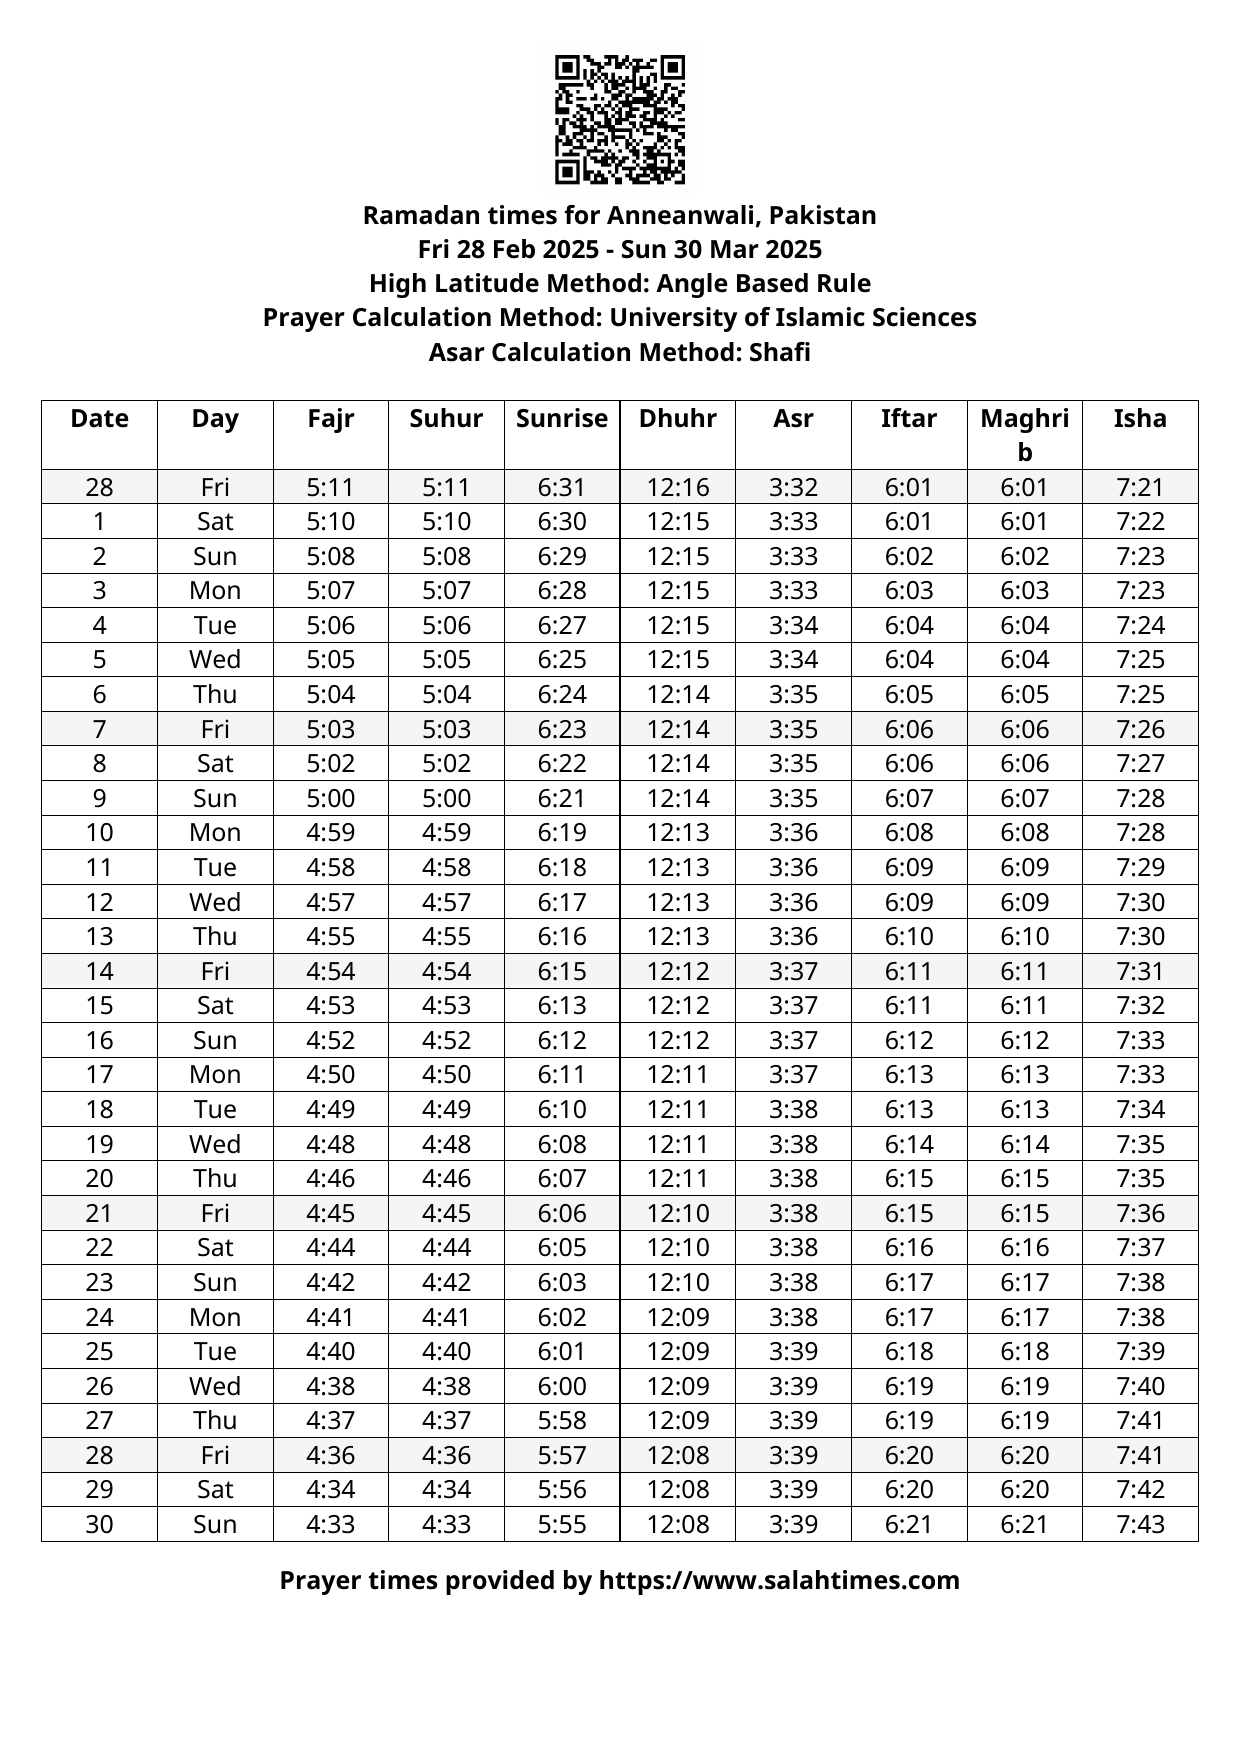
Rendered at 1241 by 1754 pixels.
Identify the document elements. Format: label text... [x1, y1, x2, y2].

table_cell 3:39 [736, 1438, 851, 1472]
table_cell 6:20 [852, 1438, 967, 1472]
table_cell 7:38 [1083, 1265, 1198, 1299]
table_cell 29 [42, 1473, 157, 1506]
table_cell 24 [42, 1300, 157, 1333]
table_cell 4:40 [389, 1334, 504, 1368]
table_cell 12:15 [621, 539, 735, 572]
table_cell 7:35 [1083, 1127, 1198, 1160]
table_cell 12:15 [621, 574, 735, 607]
table_cell 6:18 [505, 850, 619, 884]
table_cell 6:04 [852, 608, 967, 642]
table_cell 4:42 [274, 1265, 388, 1299]
table_cell 6:09 [968, 885, 1082, 918]
table_cell 7:42 [1083, 1473, 1198, 1506]
table_cell 4:34 [389, 1473, 504, 1506]
table_cell 4:37 [389, 1404, 504, 1437]
table_cell 6:04 [852, 643, 967, 676]
table_cell Thu [158, 1404, 273, 1437]
table_cell 4:37 [274, 1404, 388, 1437]
table_cell 6:14 [852, 1127, 967, 1160]
table_header Suhur [389, 401, 504, 469]
table_cell 4:49 [274, 1092, 388, 1126]
table_cell Sat [158, 1473, 273, 1506]
table_cell 6:11 [852, 954, 967, 987]
table_header Sunrise [505, 401, 619, 469]
table_cell 7:34 [1083, 1092, 1198, 1126]
table_cell 5:55 [505, 1507, 619, 1541]
table_cell 6:01 [968, 504, 1082, 538]
table_cell Mon [158, 1300, 273, 1333]
table_cell 7:23 [1083, 539, 1198, 572]
table_cell Mon [158, 574, 273, 607]
table_cell 19 [42, 1127, 157, 1160]
table_cell 6:19 [505, 816, 619, 849]
table_cell 4:54 [389, 954, 504, 987]
text Prayer times provided by https://www.salahtimes.com [42, 1563, 1198, 1597]
table_cell 4:48 [274, 1127, 388, 1160]
table_cell 6:11 [505, 1058, 619, 1091]
table_cell Sun [158, 1265, 273, 1299]
table_cell 4:57 [274, 885, 388, 918]
table_cell 3:39 [736, 1334, 851, 1368]
table_cell 12:15 [621, 608, 735, 642]
table_cell Thu [158, 1161, 273, 1195]
table_cell Fri [158, 470, 273, 503]
table_cell 12:11 [621, 1161, 735, 1195]
table_cell 4:45 [274, 1196, 388, 1229]
table_cell 6:20 [968, 1473, 1082, 1506]
table_cell 6:13 [968, 1092, 1082, 1126]
table_cell 5:56 [505, 1473, 619, 1506]
table_cell 6:15 [852, 1196, 967, 1229]
table_cell 4:53 [389, 989, 504, 1022]
table_cell 6:01 [852, 470, 967, 503]
table_cell 6:06 [852, 746, 967, 780]
table_cell 7:43 [1083, 1507, 1198, 1541]
table_cell 12:13 [621, 850, 735, 884]
table_cell 7:39 [1083, 1334, 1198, 1368]
table_cell 7:22 [1083, 504, 1198, 538]
table_cell 6:01 [505, 1334, 619, 1368]
table_cell 6:00 [505, 1369, 619, 1402]
table_cell Sat [158, 989, 273, 1022]
table_cell 6:09 [852, 850, 967, 884]
table_cell 12:14 [621, 746, 735, 780]
table_cell 3:36 [736, 919, 851, 953]
table_cell 5:02 [274, 746, 388, 780]
table_cell 4:44 [389, 1231, 504, 1264]
table_cell 12:09 [621, 1334, 735, 1368]
table_cell 7:41 [1083, 1438, 1198, 1472]
table_cell 3:35 [736, 746, 851, 780]
table_cell 2 [42, 539, 157, 572]
table_cell 3:39 [736, 1369, 851, 1402]
table_cell 6:18 [968, 1334, 1082, 1368]
table_cell Sun [158, 1023, 273, 1057]
table_cell 5:02 [389, 746, 504, 780]
table_cell 12:11 [621, 1092, 735, 1126]
table_cell 3:38 [736, 1092, 851, 1126]
table_cell 7:30 [1083, 885, 1198, 918]
table_cell 18 [42, 1092, 157, 1126]
table_cell 7:38 [1083, 1300, 1198, 1333]
table_cell 6:11 [852, 989, 967, 1022]
table_cell 4:49 [389, 1092, 504, 1126]
table_cell 12:14 [621, 781, 735, 814]
table_cell 5:00 [389, 781, 504, 814]
table_cell 6:25 [505, 643, 619, 676]
table_cell 3:37 [736, 1023, 851, 1057]
table_cell 5:10 [389, 504, 504, 538]
table_cell 5:08 [389, 539, 504, 572]
table_cell 28 [42, 1438, 157, 1472]
table_cell 6:07 [852, 781, 967, 814]
table_cell 7:33 [1083, 1058, 1198, 1091]
table_cell 4:52 [389, 1023, 504, 1057]
table_cell 7:28 [1083, 816, 1198, 849]
table_cell 6:17 [505, 885, 619, 918]
table_cell 27 [42, 1404, 157, 1437]
table_cell 6:07 [968, 781, 1082, 814]
table_cell Fri [158, 1196, 273, 1229]
table_cell 7:21 [1083, 470, 1198, 503]
table_cell 6:12 [968, 1023, 1082, 1057]
table_cell 12:10 [621, 1265, 735, 1299]
table_cell 5:07 [274, 574, 388, 607]
table_cell 1 [42, 504, 157, 538]
table_cell 4:46 [389, 1161, 504, 1195]
table_cell 6:27 [505, 608, 619, 642]
table_cell 3:37 [736, 954, 851, 987]
table_cell 6:04 [968, 643, 1082, 676]
table_header Iftar [852, 401, 967, 469]
table_cell Sat [158, 746, 273, 780]
table_cell 6:30 [505, 504, 619, 538]
table_cell 25 [42, 1334, 157, 1368]
table_cell 4:33 [389, 1507, 504, 1541]
table_cell 6:03 [852, 574, 967, 607]
table_cell Thu [158, 919, 273, 953]
table_cell 5:05 [389, 643, 504, 676]
table_cell 4:46 [274, 1161, 388, 1195]
table_cell 4:54 [274, 954, 388, 987]
table_cell 6:19 [968, 1369, 1082, 1402]
table_cell 7:30 [1083, 919, 1198, 953]
table_cell 7:31 [1083, 954, 1198, 987]
table_cell 6:19 [852, 1404, 967, 1437]
table_cell 6:15 [852, 1161, 967, 1195]
table_cell 6:10 [852, 919, 967, 953]
table_cell 12:10 [621, 1231, 735, 1264]
table_cell 4:57 [389, 885, 504, 918]
table_header Dhuhr [621, 401, 735, 469]
table_cell 6:13 [968, 1058, 1082, 1091]
table_cell 7:27 [1083, 746, 1198, 780]
table_cell 3:36 [736, 850, 851, 884]
table_cell 6:21 [505, 781, 619, 814]
table_cell 6:12 [505, 1023, 619, 1057]
table_cell 6:06 [852, 712, 967, 745]
table_cell 6:13 [852, 1058, 967, 1091]
table_cell Wed [158, 885, 273, 918]
table_cell Fri [158, 1438, 273, 1472]
table_cell 3:38 [736, 1127, 851, 1160]
table_cell Fri [158, 712, 273, 745]
table_cell 7:26 [1083, 712, 1198, 745]
table_cell 6:06 [505, 1196, 619, 1229]
table_cell 6:16 [505, 919, 619, 953]
table_cell 6:18 [852, 1334, 967, 1368]
text Prayer Calculation Method: University of Islamic Sciences [42, 300, 1198, 334]
table_cell 6:05 [968, 677, 1082, 711]
table_header Fajr [274, 401, 388, 469]
table_cell 4:50 [389, 1058, 504, 1091]
text High Latitude Method: Angle Based Rule [42, 266, 1198, 300]
table_cell 6:17 [968, 1300, 1082, 1333]
table_cell 20 [42, 1161, 157, 1195]
table_cell 6:24 [505, 677, 619, 711]
table_cell 7:25 [1083, 677, 1198, 711]
table_cell 4:50 [274, 1058, 388, 1091]
table_cell 4:42 [389, 1265, 504, 1299]
text Ramadan times for Anneanwali, Pakistan [42, 198, 1198, 232]
table_cell 12:10 [621, 1196, 735, 1229]
table_cell 6:15 [968, 1196, 1082, 1229]
table_cell 5:08 [274, 539, 388, 572]
table_cell 6:09 [968, 850, 1082, 884]
table_cell 7 [42, 712, 157, 745]
table_cell 6:01 [968, 470, 1082, 503]
table_cell 6:17 [968, 1265, 1082, 1299]
table_cell Fri [158, 954, 273, 987]
table_cell 5:03 [389, 712, 504, 745]
table_cell 5:57 [505, 1438, 619, 1472]
table_cell 21 [42, 1196, 157, 1229]
table_cell Sun [158, 539, 273, 572]
table_cell 9 [42, 781, 157, 814]
table_cell 3:34 [736, 643, 851, 676]
table_cell Sun [158, 1507, 273, 1541]
table_header Day [158, 401, 273, 469]
table_cell Tue [158, 850, 273, 884]
table_cell 6:08 [968, 816, 1082, 849]
table_cell 3:39 [736, 1507, 851, 1541]
table_cell 3:37 [736, 989, 851, 1022]
table_cell 6:06 [968, 746, 1082, 780]
table_cell 12:09 [621, 1404, 735, 1437]
table_cell 8 [42, 746, 157, 780]
table_cell 23 [42, 1265, 157, 1299]
table_cell 3:37 [736, 1058, 851, 1091]
table_cell 28 [42, 470, 157, 503]
table_cell 4:58 [389, 850, 504, 884]
table_header Asr [736, 401, 851, 469]
table_cell 6:07 [505, 1161, 619, 1195]
table_cell 6:29 [505, 539, 619, 572]
table_cell 6:17 [852, 1300, 967, 1333]
table_cell 12:13 [621, 885, 735, 918]
table_cell 12:16 [621, 470, 735, 503]
table_cell 5:10 [274, 504, 388, 538]
table_cell 3:36 [736, 816, 851, 849]
table_header Maghrib [968, 401, 1082, 469]
table_cell 3:36 [736, 885, 851, 918]
text Asar Calculation Method: Shafi [42, 334, 1198, 368]
table_cell 4:44 [274, 1231, 388, 1264]
table_cell 12:13 [621, 816, 735, 849]
table_cell 4:55 [274, 919, 388, 953]
table_cell 6:16 [852, 1231, 967, 1264]
table_cell 7:24 [1083, 608, 1198, 642]
table_cell 4:40 [274, 1334, 388, 1368]
table_cell 12:11 [621, 1127, 735, 1160]
table_cell 6:10 [968, 919, 1082, 953]
table_cell 4:38 [274, 1369, 388, 1402]
table_cell 12:11 [621, 1058, 735, 1091]
table_cell 12:13 [621, 919, 735, 953]
table_cell 13 [42, 919, 157, 953]
table_cell 12:15 [621, 504, 735, 538]
table_cell 7:33 [1083, 1023, 1198, 1057]
table_cell 6 [42, 677, 157, 711]
table_cell Wed [158, 1127, 273, 1160]
table_cell 14 [42, 954, 157, 987]
table_cell 3:33 [736, 539, 851, 572]
table_cell 12:12 [621, 989, 735, 1022]
table_cell 5:03 [274, 712, 388, 745]
table_cell 12:12 [621, 1023, 735, 1057]
table_cell 4 [42, 608, 157, 642]
table_cell 6:08 [505, 1127, 619, 1160]
table_cell 6:09 [852, 885, 967, 918]
table_cell 6:08 [852, 816, 967, 849]
table_cell 6:01 [852, 504, 967, 538]
table_cell 6:20 [852, 1473, 967, 1506]
table_cell 4:48 [389, 1127, 504, 1160]
table_cell 6:14 [968, 1127, 1082, 1160]
table_header Isha [1083, 401, 1198, 469]
table_cell 3:33 [736, 574, 851, 607]
table_cell 5:58 [505, 1404, 619, 1437]
table_cell 6:12 [852, 1023, 967, 1057]
table_cell 5 [42, 643, 157, 676]
table_cell 4:45 [389, 1196, 504, 1229]
table_cell 4:59 [274, 816, 388, 849]
table_cell 5:00 [274, 781, 388, 814]
table_cell 4:36 [389, 1438, 504, 1472]
table_cell 6:22 [505, 746, 619, 780]
picture [542, 41, 699, 198]
table_cell Tue [158, 608, 273, 642]
table_cell 4:53 [274, 989, 388, 1022]
table_header Date [42, 401, 157, 469]
table_cell 5:11 [389, 470, 504, 503]
table_cell 12 [42, 885, 157, 918]
table_cell 6:06 [968, 712, 1082, 745]
table_cell Tue [158, 1092, 273, 1126]
table_cell 6:16 [968, 1231, 1082, 1264]
table_cell 3:38 [736, 1231, 851, 1264]
table_cell 6:03 [505, 1265, 619, 1299]
table_cell 4:36 [274, 1438, 388, 1472]
table_cell 3:38 [736, 1196, 851, 1229]
table_cell 3:34 [736, 608, 851, 642]
table_cell 7:25 [1083, 643, 1198, 676]
table_cell 12:14 [621, 677, 735, 711]
table_cell 6:11 [968, 989, 1082, 1022]
table_cell 6:02 [505, 1300, 619, 1333]
table_cell 4:41 [389, 1300, 504, 1333]
table_cell Mon [158, 816, 273, 849]
table_cell 7:37 [1083, 1231, 1198, 1264]
table_cell 4:58 [274, 850, 388, 884]
table_cell 3:35 [736, 712, 851, 745]
table_cell 16 [42, 1023, 157, 1057]
table_cell 6:11 [968, 954, 1082, 987]
table_cell 5:06 [389, 608, 504, 642]
table_cell 6:21 [852, 1507, 967, 1541]
table_cell Mon [158, 1058, 273, 1091]
table_cell 12:09 [621, 1369, 735, 1402]
text Fri 28 Feb 2025 - Sun 30 Mar 2025 [42, 232, 1198, 266]
table_cell 6:19 [968, 1404, 1082, 1437]
table_cell Wed [158, 643, 273, 676]
table_cell 6:02 [968, 539, 1082, 572]
table_cell 6:15 [505, 954, 619, 987]
table_cell 7:32 [1083, 989, 1198, 1022]
table_cell 22 [42, 1231, 157, 1264]
table_cell 5:04 [274, 677, 388, 711]
table_cell 4:33 [274, 1507, 388, 1541]
table_cell 7:36 [1083, 1196, 1198, 1229]
table_cell 4:52 [274, 1023, 388, 1057]
table_cell 26 [42, 1369, 157, 1402]
table_cell 4:34 [274, 1473, 388, 1506]
table_cell 12:08 [621, 1507, 735, 1541]
table_cell 7:41 [1083, 1404, 1198, 1437]
table_cell 4:59 [389, 816, 504, 849]
table_cell 6:13 [852, 1092, 967, 1126]
table_cell 3:38 [736, 1161, 851, 1195]
table_cell 6:28 [505, 574, 619, 607]
table_cell 11 [42, 850, 157, 884]
table_cell 6:20 [968, 1438, 1082, 1472]
table_cell 6:23 [505, 712, 619, 745]
table_cell 7:35 [1083, 1161, 1198, 1195]
table_cell 5:05 [274, 643, 388, 676]
table_cell 12:08 [621, 1438, 735, 1472]
table_cell 5:11 [274, 470, 388, 503]
table_cell 3:35 [736, 781, 851, 814]
table_cell 12:15 [621, 643, 735, 676]
table_cell 6:05 [852, 677, 967, 711]
table_cell Wed [158, 1369, 273, 1402]
table_cell 12:14 [621, 712, 735, 745]
table_cell 6:10 [505, 1092, 619, 1126]
table_cell 15 [42, 989, 157, 1022]
table_cell 12:09 [621, 1300, 735, 1333]
table_cell 5:07 [389, 574, 504, 607]
table_cell 3:38 [736, 1300, 851, 1333]
table_cell 10 [42, 816, 157, 849]
table_cell 7:29 [1083, 850, 1198, 884]
table_cell 6:02 [852, 539, 967, 572]
table_cell 6:05 [505, 1231, 619, 1264]
table_cell Sat [158, 504, 273, 538]
table_cell 5:06 [274, 608, 388, 642]
table_cell 7:28 [1083, 781, 1198, 814]
table_cell 12:12 [621, 954, 735, 987]
table_cell 12:08 [621, 1473, 735, 1506]
table_cell 7:23 [1083, 574, 1198, 607]
table_cell 7:40 [1083, 1369, 1198, 1402]
table_cell 30 [42, 1507, 157, 1541]
table_cell 6:31 [505, 470, 619, 503]
table_cell 4:55 [389, 919, 504, 953]
table_cell 6:03 [968, 574, 1082, 607]
table_cell 5:04 [389, 677, 504, 711]
table_cell 3:38 [736, 1265, 851, 1299]
table_cell 3:39 [736, 1473, 851, 1506]
table_cell 4:38 [389, 1369, 504, 1402]
table_cell 3:39 [736, 1404, 851, 1437]
table_cell 3 [42, 574, 157, 607]
table_cell 6:17 [852, 1265, 967, 1299]
table_cell Tue [158, 1334, 273, 1368]
table_cell 3:33 [736, 504, 851, 538]
table_cell 6:04 [968, 608, 1082, 642]
table_cell 6:21 [968, 1507, 1082, 1541]
table_cell 17 [42, 1058, 157, 1091]
table_cell 6:19 [852, 1369, 967, 1402]
table_cell Sun [158, 781, 273, 814]
table_cell Sat [158, 1231, 273, 1264]
table_cell 3:32 [736, 470, 851, 503]
table_cell 6:13 [505, 989, 619, 1022]
table_cell 6:15 [968, 1161, 1082, 1195]
table_cell 4:41 [274, 1300, 388, 1333]
table_cell Thu [158, 677, 273, 711]
table_cell 3:35 [736, 677, 851, 711]
